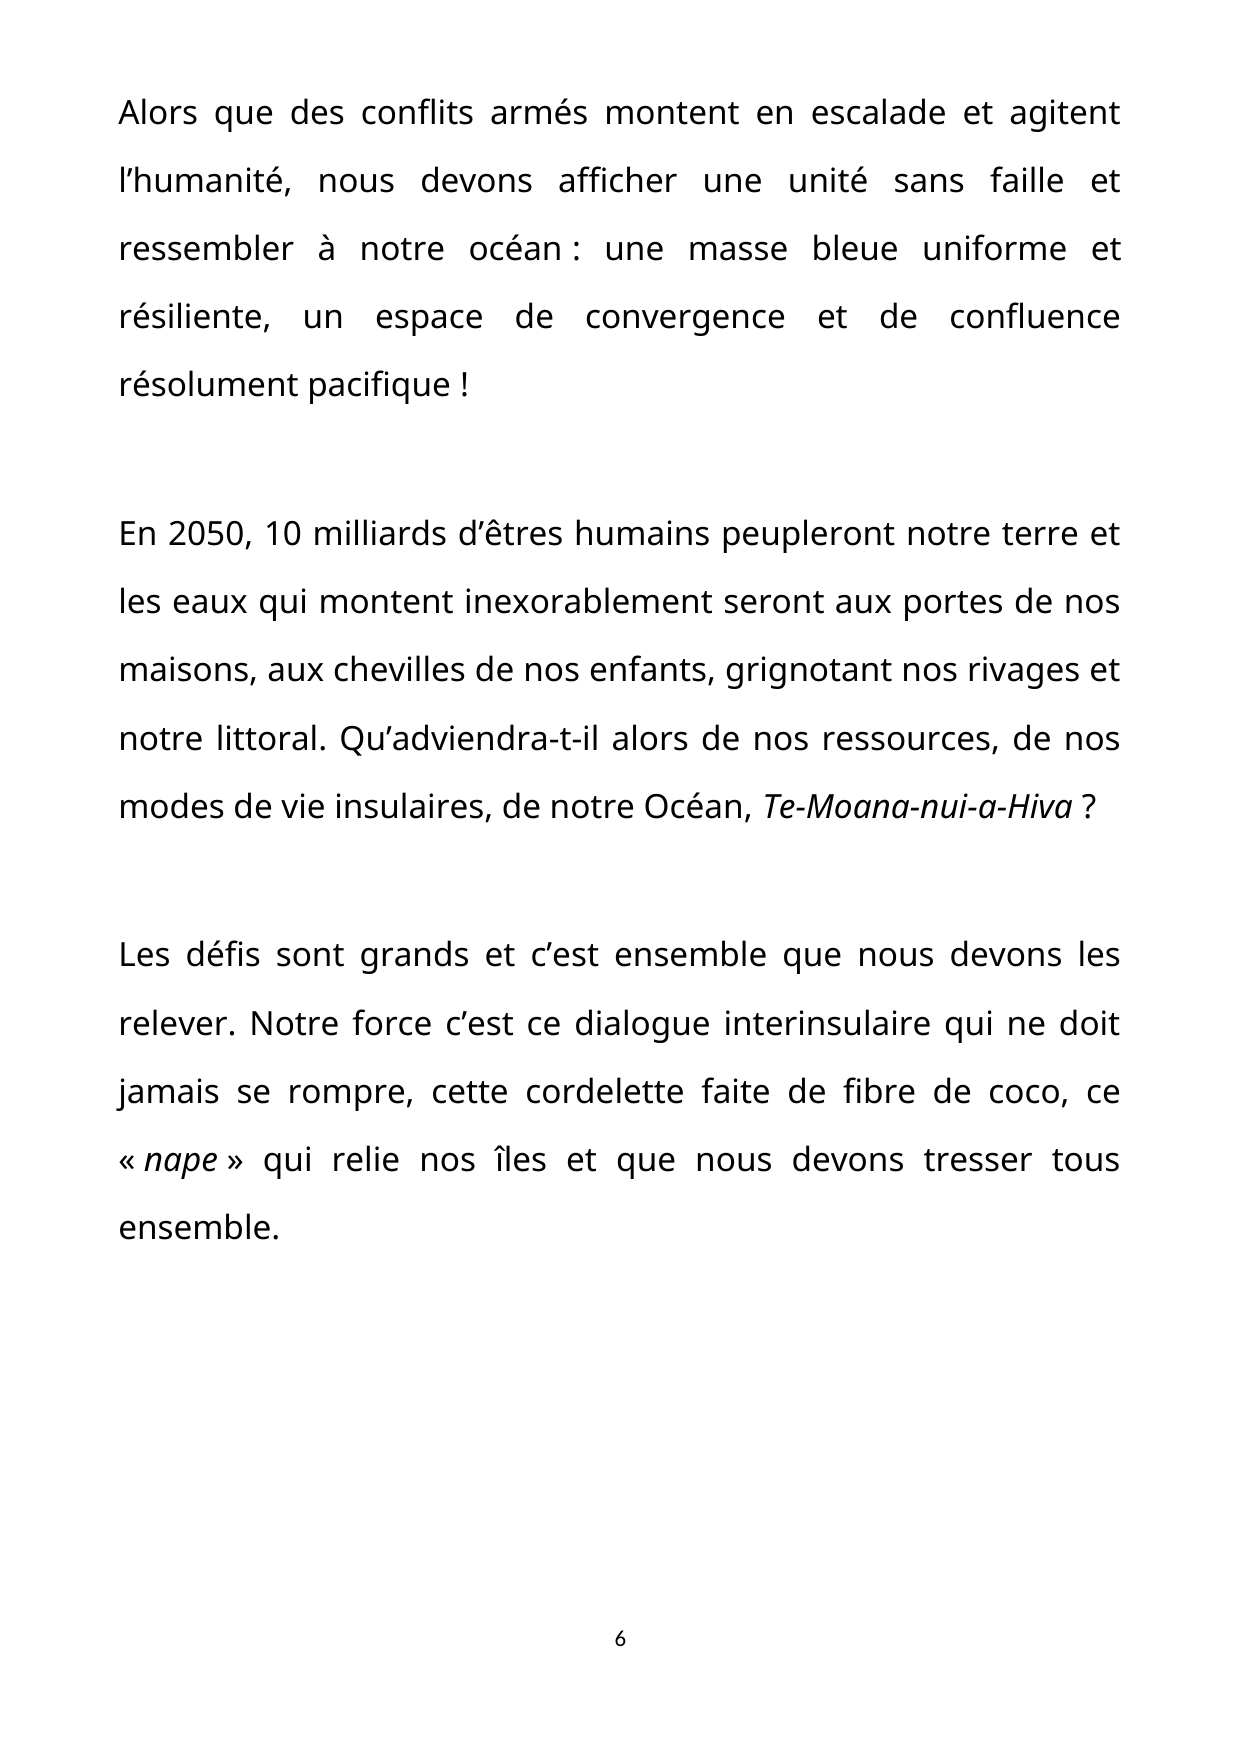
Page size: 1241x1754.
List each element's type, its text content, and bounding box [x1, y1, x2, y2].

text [118, 89, 1122, 407]
text Les défis sont grands et c’est ensemble que nous devons les relever. Notre force c’est ce dialogue interinsulaire qui ne doit jamais se rompre, cette cordelette faite de fibre de coco, ce « nape » qui relie nos îles et que nous devons tresser tous ensemble. [118, 931, 1122, 1249]
text En 2050, 10 milliards d’êtres humains peupleront notre terre et les eaux qui montent inexorablement seront aux portes de nos maisons, aux chevilles de nos enfants, grignotant nos rivages et notre littoral. Qu’adviendra-t-il alors de nos ressources, de nos modes de vie insulaires, de notre Océan, Te-Moana-nui-a-Hiva ? [118, 510, 1122, 828]
